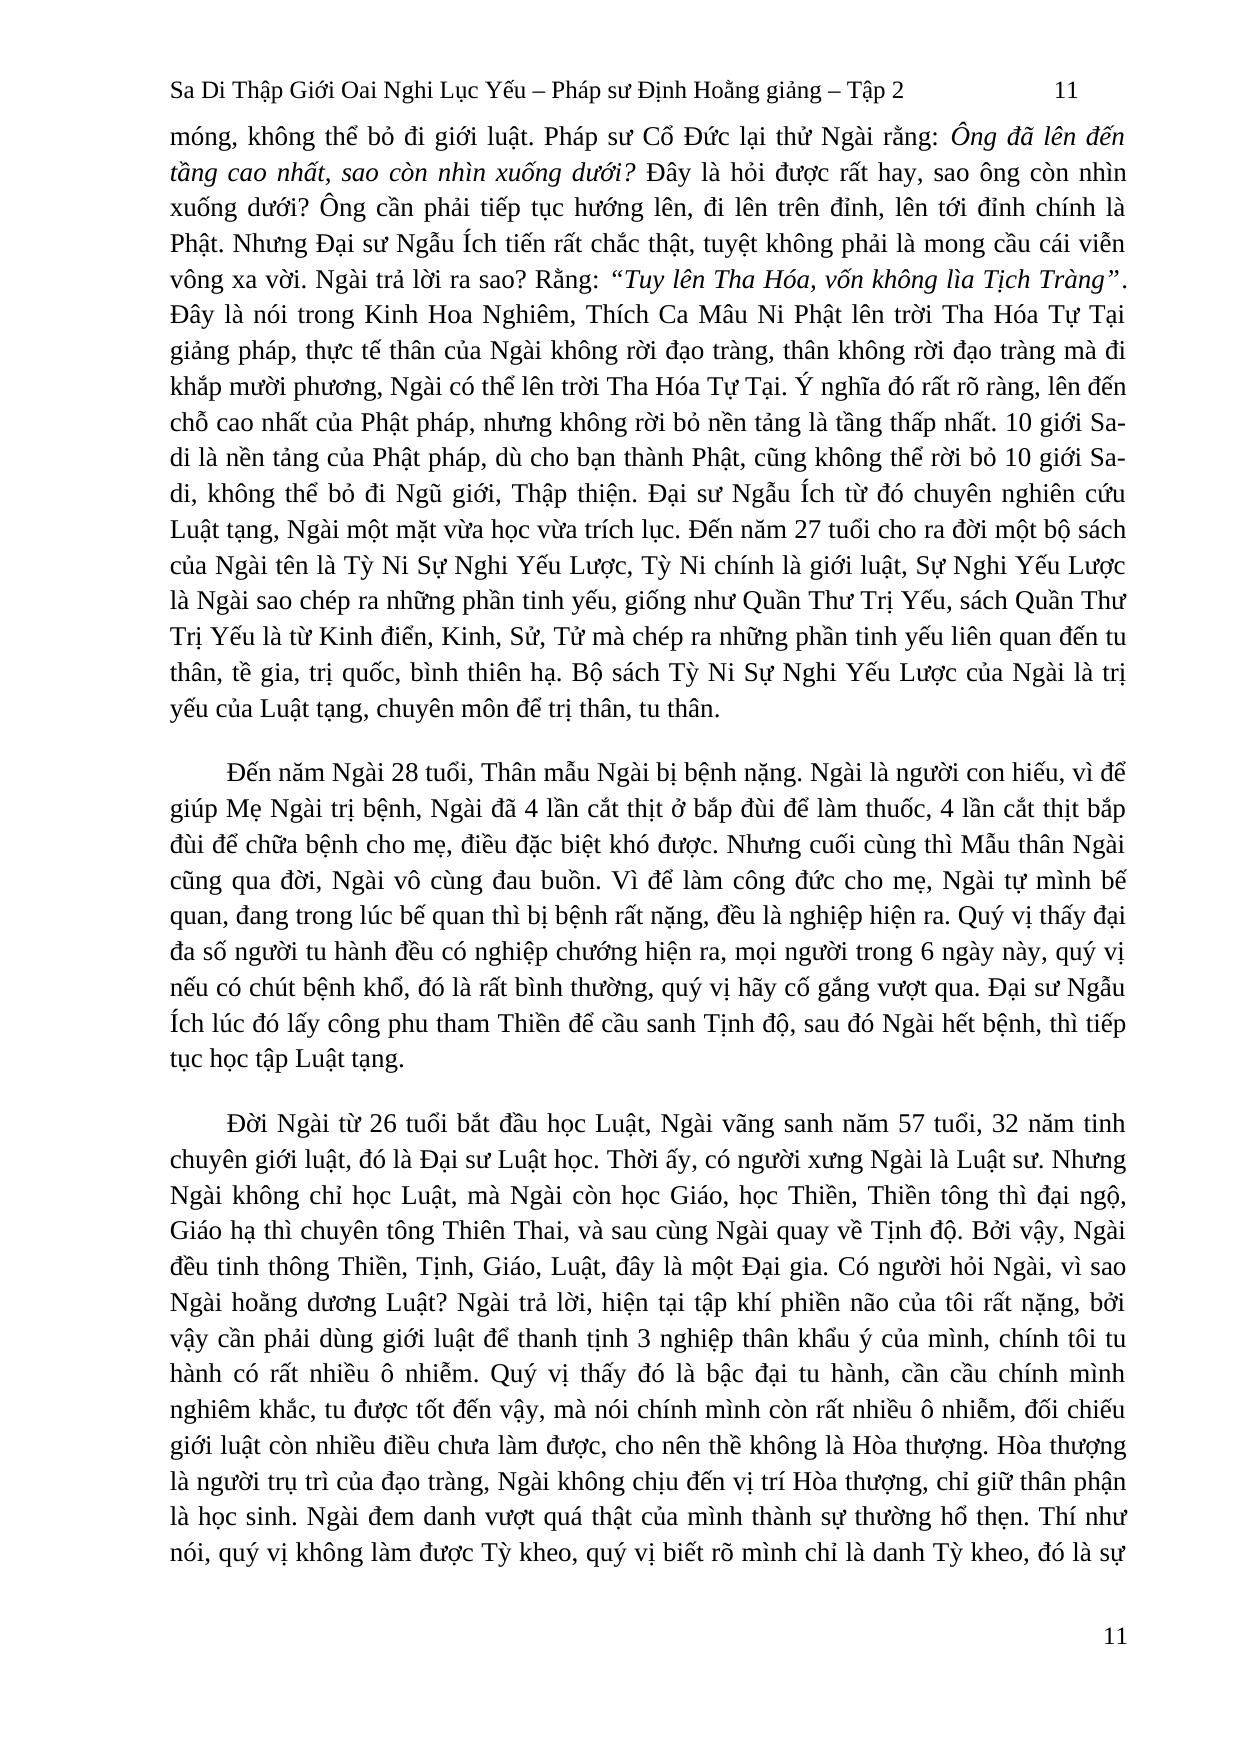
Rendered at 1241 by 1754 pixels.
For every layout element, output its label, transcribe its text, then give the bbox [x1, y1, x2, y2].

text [169, 1107, 1128, 1567]
text Đến năm Ngài 28 tuổi, Thân mẫu Ngài bị bệnh nặng. Ngài là người con hiếu, vì để giúp Mẹ Ngài trị bệnh, Ngài đã 4 lần cắt thịt ở bắp đùi để làm thuốc, 4 lần cắt thịt bắp đùi để chữa bệnh cho mẹ, điều đặc biệt khó được. Nhưng cuối cùng thì Mẫu thân Ngài cũng qua đời, Ngài vô cùng đau buồn. Vì để làm công đức cho mẹ, Ngài tự mình bế quan, đang trong lúc bế quan thì bị bệnh rất nặng, đều là nghiệp hiện ra. Quý vị thấy đại đa số người tu hành đều có nghiệp chướng hiện ra, mọi người trong 6 ngày này, quý vị nếu có chút bệnh khổ, đó là rất bình thường, quý vị hãy cố gắng vượt qua. Đại sư Ngẫu Ích lúc đó lấy công phu tham Thiền để cầu sanh Tịnh độ, sau đó Ngài hết bệnh, thì tiếp tục học tập Luật tạng. [169, 757, 1128, 1073]
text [169, 120, 1128, 723]
